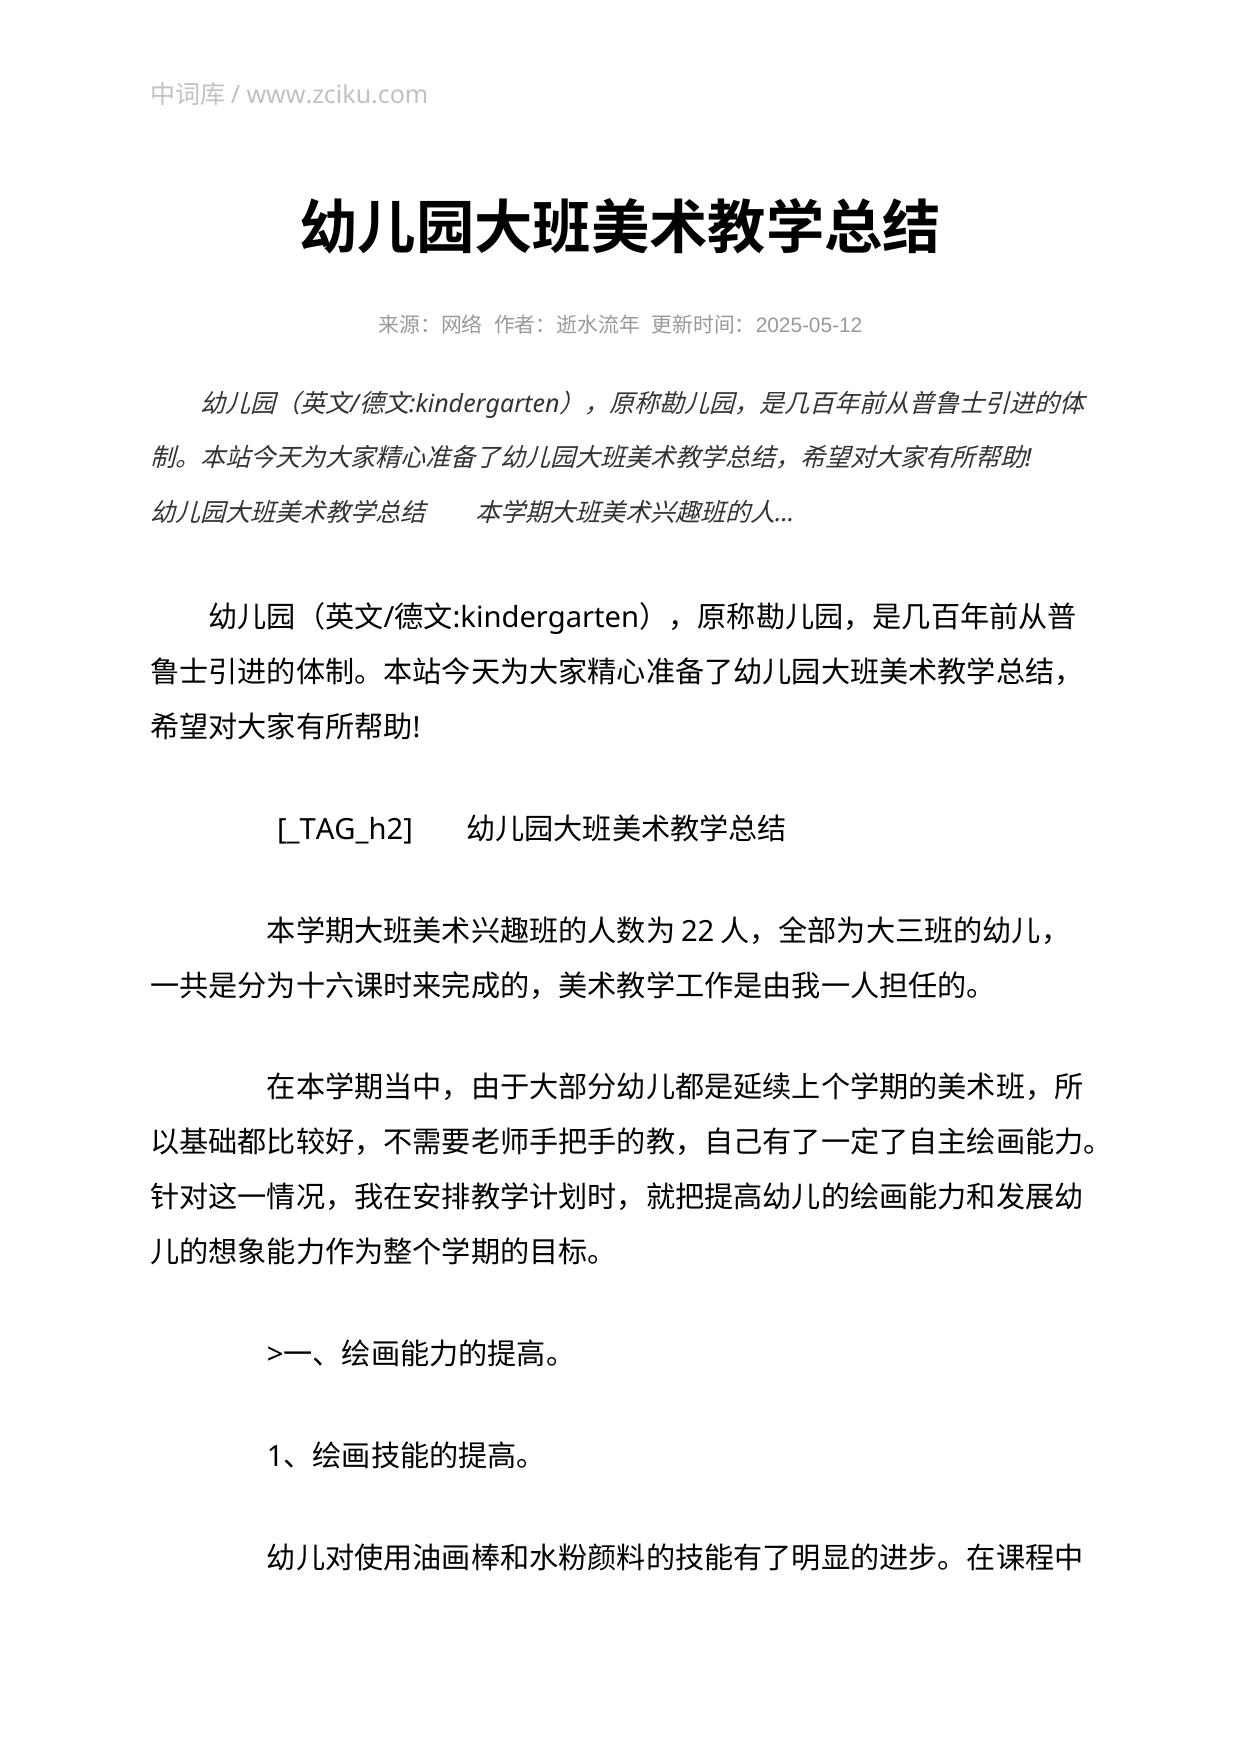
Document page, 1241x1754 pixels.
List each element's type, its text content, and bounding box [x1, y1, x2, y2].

text 在本学期当中，由于大部分幼儿都是延续上个学期的美术班，所以基础都比较好，不需要老师手把手的教，自己有了一定了自主绘画能力。针对这一情况，我在安排教学计划时，就把提高幼儿的绘画能力和发展幼儿的想象能力作为整个学期的目标。 [150, 1064, 1090, 1271]
text 本学期大班美术兴趣班的人数为22人，全部为大三班的幼儿，一共是分为十六课时来完成的，美术教学工作是由我一人担任的。 [150, 907, 1090, 1004]
text 幼儿园（英文/德文:kindergarten），原称勘儿园，是几百年前从普鲁士引进的体制。本站今天为大家精心准备了幼儿园大班美术教学总结，希望对大家有所帮助! 幼儿园大班美术教学总结 本学期大班美术兴趣班的人... [150, 383, 1090, 528]
text 幼儿园（英文/德文:kindergarten），原称勘儿园，是几百年前从普鲁士引进的体制。本站今天为大家精心准备了幼儿园大班美术教学总结，希望对大家有所帮助! [150, 593, 1090, 746]
text [_TAG_h2] 幼儿园大班美术教学总结 [150, 805, 1090, 848]
text 来源：网络 作者：逝水流年 更新时间：2025-05-12 [150, 313, 1090, 337]
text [150, 1534, 1090, 1577]
text 1、绘画技能的提高。 [150, 1432, 1090, 1475]
subtitle 幼儿园大班美术教学总结 [150, 181, 1090, 266]
text >一、绘画能力的提高。 [150, 1331, 1090, 1373]
